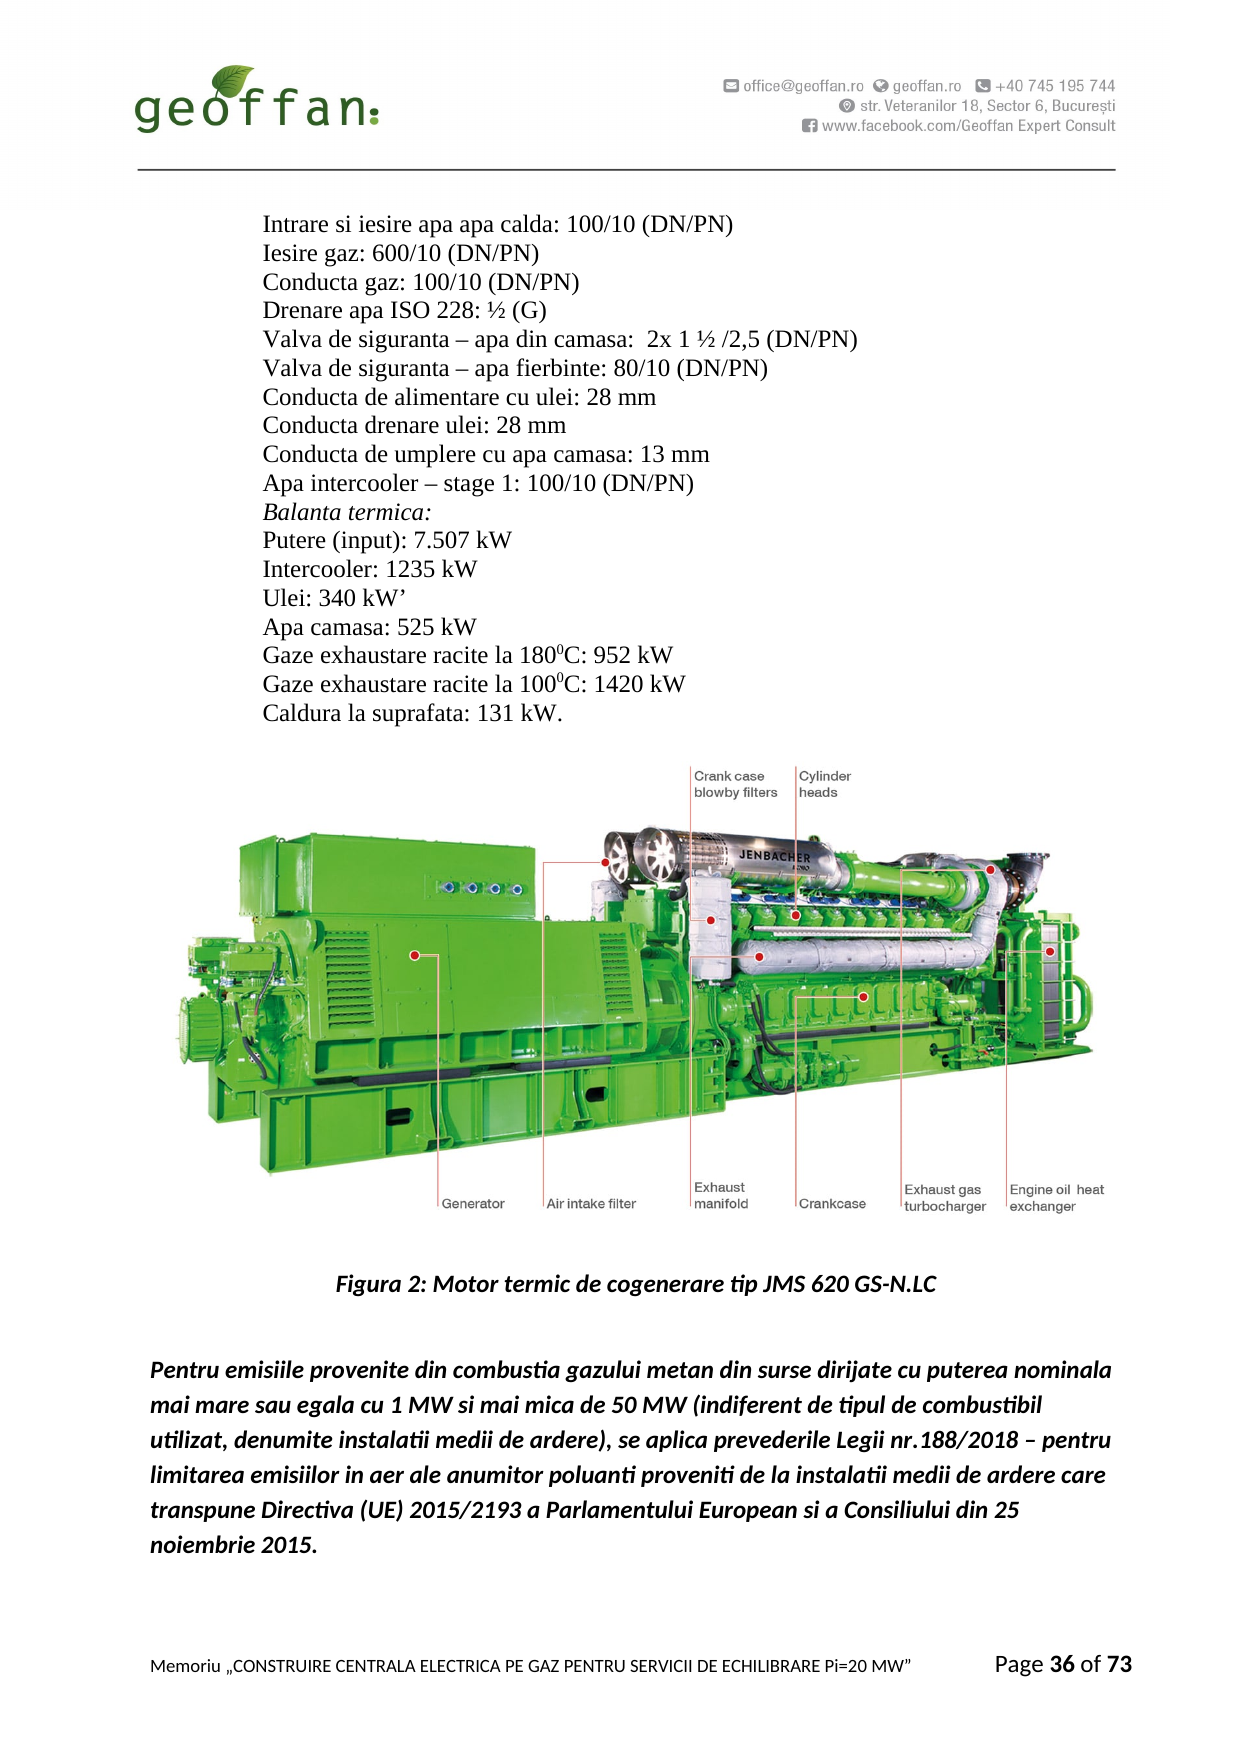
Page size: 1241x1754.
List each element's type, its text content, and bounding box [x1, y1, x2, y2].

text Pentru emisiile provenite din combustia gazului metan din surse dirijate cu puterea nominala mai mare sau egala cu 1 MW si mai mica de 50 MW (indiferent de tipul de combustibil utilizat, denumite instalatii medii de ardere), se aplica prevederile Legii nr.188/2018 – pentru limitarea emisiilor in aer ale anumitor poluanti proveniti de la instalatii medii de ardere care transpune Directiva (UE) 2015/2193 a Parlamentului European si a Consiliului din 25 noiembrie 2015. [150, 1354, 1125, 1559]
text Conducta drenare ulei: 28 mm [187, 411, 1125, 439]
text Drenare apa ISO 228: ½ (G) [187, 296, 1125, 324]
text Intrare si iesire apa apa calda: 100/10 (DN/PN) [187, 210, 1125, 238]
text Conducta de alimentare cu ulei: 28 mm [187, 382, 1125, 411]
picture [0, 0, 1171, 210]
text Conducta gaz: 100/10 (DN/PN) [187, 267, 1125, 296]
text Ulei: 340 kW’ [187, 583, 1125, 612]
text Iesire gaz: 600/10 (DN/PN) [187, 238, 1125, 267]
text Gaze exhaustare racite la 1000C: 1420 kW [187, 669, 1125, 698]
text Caldura la suprafata: 131 kW. [187, 698, 1125, 727]
text Apa intercooler – stage 1: 100/10 (DN/PN) [187, 468, 1125, 497]
text Putere (input): 7.507 kW [187, 526, 1125, 554]
text Figura 2: Motor termic de cogenerare tip JMS 620 GS-N.LC [150, 1268, 1125, 1298]
text Gaze exhaustare racite la 1800C: 952 kW [187, 641, 1125, 669]
text Apa camasa: 525 kW [187, 612, 1125, 641]
picture [150, 761, 1125, 1229]
text Valva de siguranta – apa fierbinte: 80/10 (DN/PN) [187, 353, 1125, 382]
text Balanta termica: [187, 497, 1125, 526]
text Conducta de umplere cu apa camasa: 13 mm [187, 439, 1125, 468]
text Intercooler: 1235 kW [187, 554, 1125, 583]
text Valva de siguranta – apa din camasa: 2x 1 ½ /2,5 (DN/PN) [187, 324, 1125, 353]
